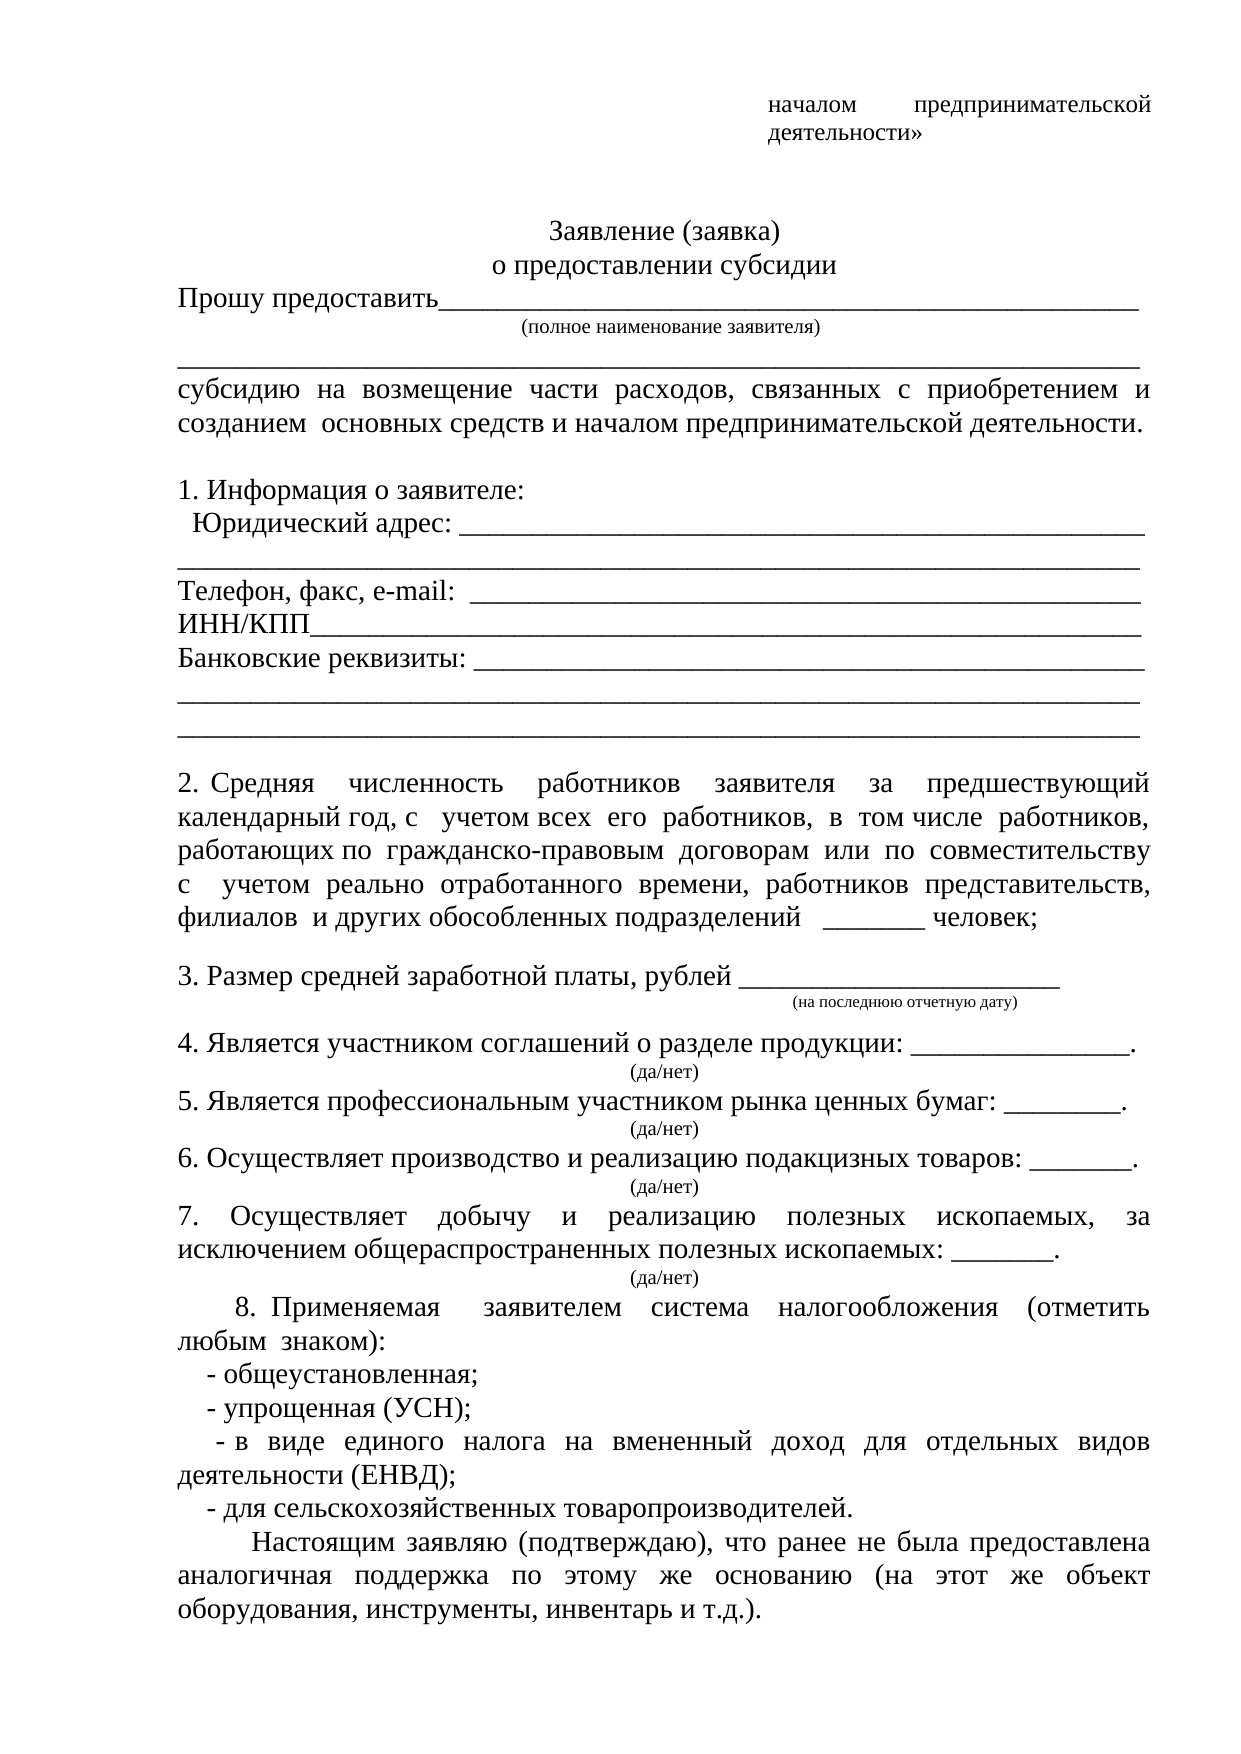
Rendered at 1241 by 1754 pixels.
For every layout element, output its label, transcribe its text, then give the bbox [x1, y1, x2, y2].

text Прошу предоставить________________________________________________ [177, 280, 1152, 314]
text - в виде единого налога на вмененный доход для отдельных видов деятельности (ЕНВД); [177, 1423, 1152, 1490]
text (да/нет) [177, 1059, 1152, 1083]
text 1. Информация о заявителе: [177, 472, 1152, 506]
text (да/нет) [177, 1174, 1152, 1198]
text ИНН/КПП_________________________________________________________ [177, 606, 1152, 640]
text Заявление (заявка) [177, 213, 1152, 247]
text 6. Осуществляет производство и реализацию подакцизных товаров: _______. [177, 1140, 1152, 1174]
text - для сельскохозяйственных товаропроизводителей. [177, 1490, 1152, 1524]
text (полное наименование заявителя) [177, 314, 1152, 338]
text Банковские реквизиты: ______________________________________________ [177, 640, 1152, 673]
text Юридический адрес: _______________________________________________ __________________________________________________________________ [177, 506, 1152, 573]
text 4. Является участником соглашений о разделе продукции: _______________. [177, 1025, 1152, 1059]
text о предоставлении субсидии [177, 247, 1152, 280]
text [768, 89, 1152, 146]
text 7. Осуществляет добычу и реализацию полезных ископаемых, за исключением общераспространенных полезных ископаемых: _______. [177, 1198, 1152, 1265]
text (да/нет) [177, 1265, 1152, 1289]
text - упрощенная (УСН); [177, 1390, 1152, 1423]
text Настоящим заявляю (подтверждаю), что ранее не была предоставлена аналогичная поддержка по этому же основанию (на этот же объект оборудования, инструменты, инвентарь и т.д.). [177, 1524, 1152, 1624]
text ____________________________________________________________________________________________________________________________________ [177, 673, 1152, 740]
text 8. Применяемая заявителем система налогообложения (отметить любым знаком): [177, 1289, 1152, 1356]
text 5. Является профессиональным участником рынка ценных бумаг: ________. [177, 1083, 1152, 1116]
text субсидию на возмещение части расходов, связанных с приобретением и созданием основных средств и началом предпринимательской деятельности. [177, 371, 1152, 438]
text (да/нет) [177, 1116, 1152, 1140]
text Телефон, факс, e-mail: ______________________________________________ [177, 573, 1152, 606]
text (на последнюю отчетную дату) [177, 992, 1152, 1025]
text - общеустановленная; [177, 1356, 1152, 1390]
text 3. Размер средней заработной платы, рублей ______________________ [177, 958, 1152, 992]
text 2. Средняя численность работников заявителя за предшествующий календарный год, с учетом всех его работников, в том числе работников, работающих по гражданско-правовым договорам или по совместительству с учетом реально отработанного времени, работников представительств, филиалов и других обособленных подразделений _______ человек; [177, 765, 1152, 933]
text __________________________________________________________________ [177, 338, 1152, 371]
